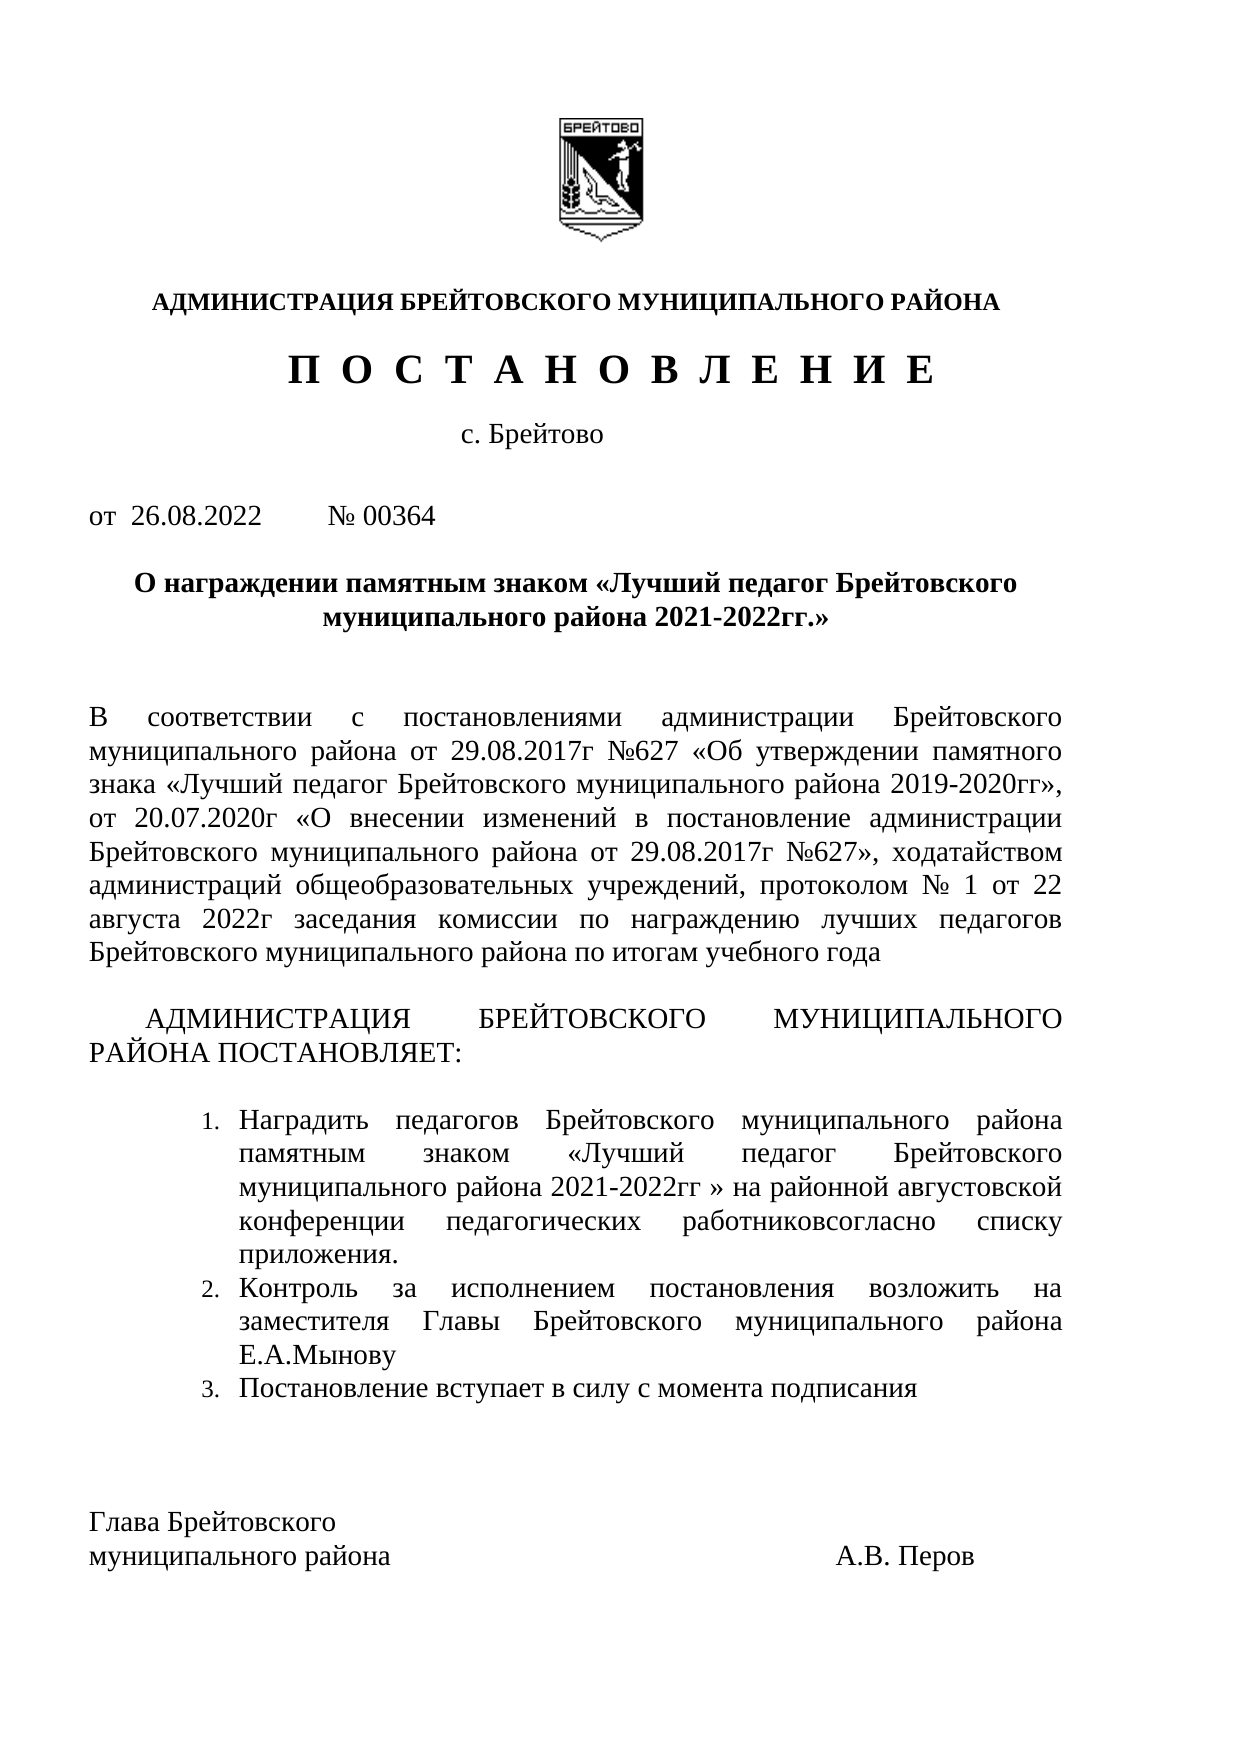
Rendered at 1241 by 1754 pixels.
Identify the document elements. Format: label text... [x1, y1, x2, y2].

text муниципального района 2021-2022гг.» [89, 599, 1063, 632]
list Постановление вступает в силу с момента подписания [201, 1370, 1063, 1404]
picture [558, 118, 645, 244]
text О награждении памятным знаком «Лучший педагог Брейтовского [89, 565, 1063, 599]
text муниципального района А.В. Перов [89, 1538, 1063, 1572]
text АДМИНИСТРАЦИЯ БРЕЙТОВСКОГО МУНИЦИПАЛЬНОГО РАЙОНА [89, 287, 1063, 316]
text с. Брейтово [89, 417, 1063, 450]
list Наградить педагогов Брейтовского муниципального района памятным знаком «Лучший педагог Брейтовского муниципального района 2021-2022гг » на районной августовской конференции педагогических работниковсогласно списку приложения. [201, 1102, 1063, 1270]
text Глава Брейтовского [89, 1504, 1063, 1538]
text АДМИНИСТРАЦИЯ БРЕЙТОВСКОГО МУНИЦИПАЛЬНОГО РАЙОНА ПОСТАНОВЛЯЕТ: [89, 1001, 1063, 1068]
text В соответствии с постановлениями администрации Брейтовского муниципального района от 29.08.2017г №627 «Об утверждении памятного знака «Лучший педагог Брейтовского муниципального района 2019-2020гг», от 20.07.2020г «О внесении изменений в постановление администрации Брейтовского муниципального района от 29.08.2017г №627», ходатайством администраций общеобразовательных учреждений, протоколом № 1 от 22 августа 2022г заседания комиссии по награждению лучших педагогов Брейтовского муниципального района по итогам учебного года [89, 699, 1063, 968]
list Контроль за исполнением постановления возложить на заместителя Главы Брейтовского муниципального района Е.А.Мынову [201, 1270, 1063, 1370]
text ПОСТАНОВЛЕНИЕ [0, 345, 1063, 393]
text от 26.08.2022 № 00364 [89, 498, 1063, 532]
